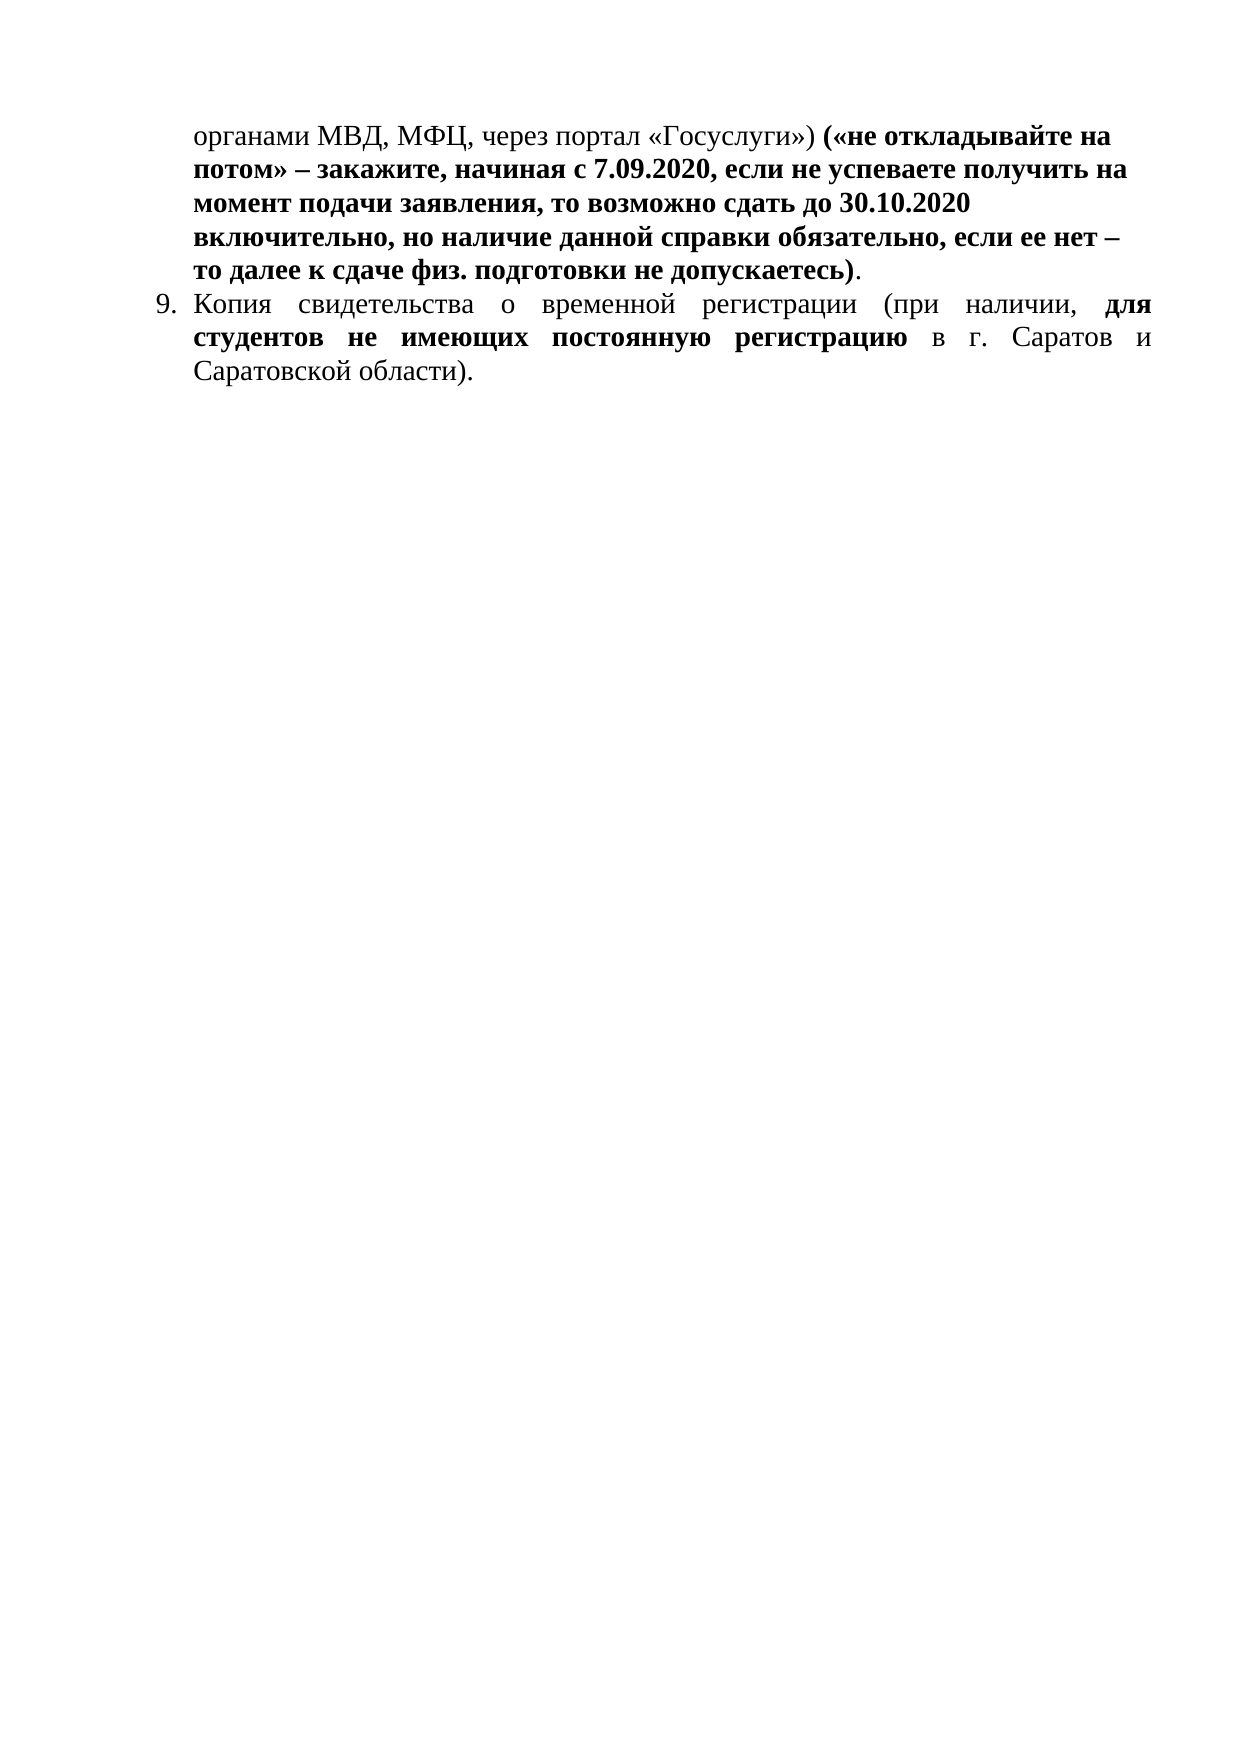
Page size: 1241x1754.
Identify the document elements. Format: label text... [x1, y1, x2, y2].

list Копия свидетельства о временной регистрации (при наличии, для студентов не имеющих постоянную регистрацию в г. Саратов и Саратовской области). [156, 286, 1152, 386]
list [156, 118, 1152, 286]
